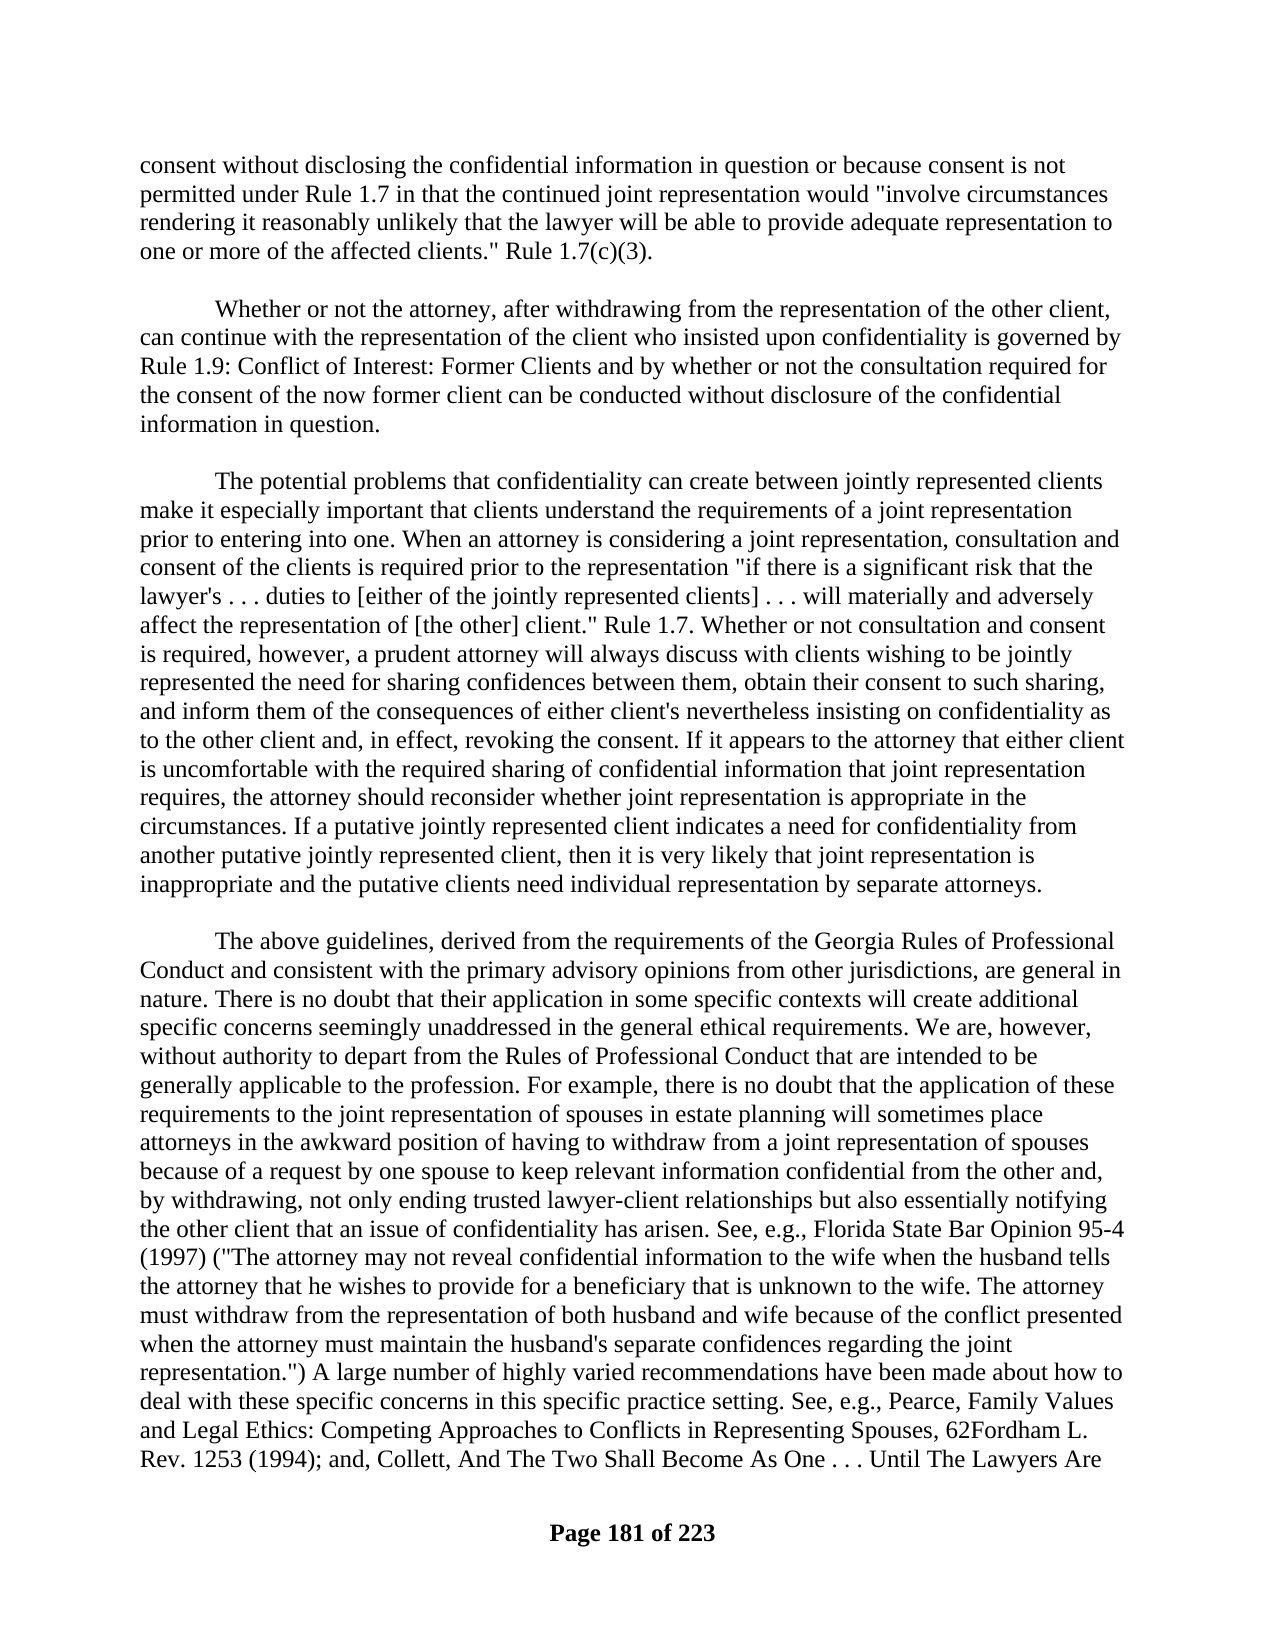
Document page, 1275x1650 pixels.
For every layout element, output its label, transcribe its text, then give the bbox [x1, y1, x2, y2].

text The potential problems that confidentiality can create between jointly represented clients make it especially important that clients understand the requirements of a joint representation prior to entering into one. When an attorney is considering a joint representation, consultation and consent of the clients is required prior to the representation "if there is a significant risk that the lawyer's . . . duties to [either of the jointly represented clients] . . . will materially and adversely affect the representation of [the other] client." Rule 1.7. Whether or not consultation and consent is required, however, a prudent attorney will always discuss with clients wishing to be jointly represented the need for sharing confidences between them, obtain their consent to such sharing, and inform them of the consequences of either client's nevertheless insisting on confidentiality as to the other client and, in effect, revoking the consent. If it appears to the attorney that either client is uncomfortable with the required sharing of confidential information that joint representation requires, the attorney should reconsider whether joint representation is appropriate in the circumstances. If a putative jointly represented client indicates a need for confidentiality from another putative jointly represented client, then it is very likely that joint representation is inappropriate and the putative clients need individual representation by separate attorneys. [139, 466, 1125, 897]
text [139, 150, 1125, 265]
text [139, 926, 1125, 1472]
text Whether or not the attorney, after withdrawing from the representation of the other client, can continue with the representation of the client who insisted upon confidentiality is governed by Rule 1.9: Conflict of Interest: Former Clients and by whether or not the consultation required for the consent of the now former client can be conducted without disclosure of the confidential information in question. [139, 294, 1125, 437]
